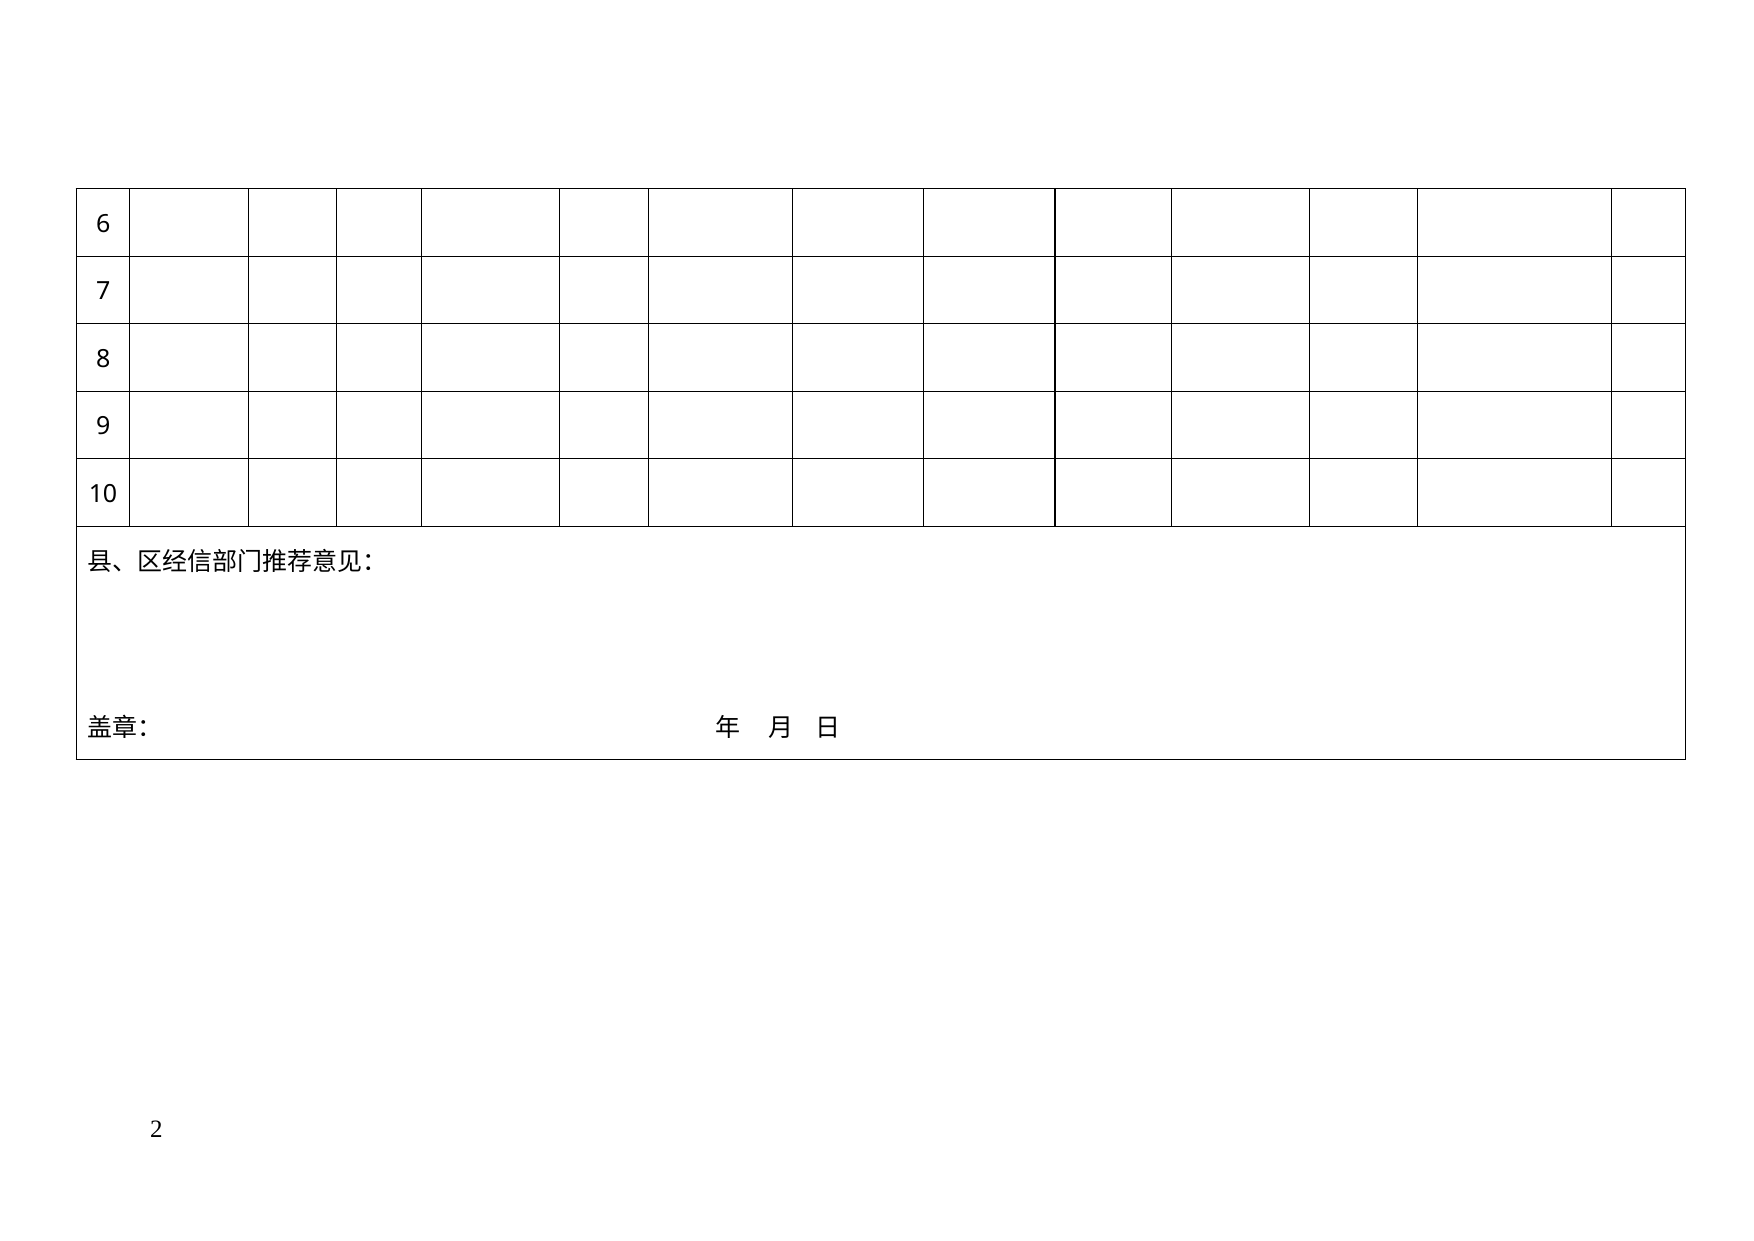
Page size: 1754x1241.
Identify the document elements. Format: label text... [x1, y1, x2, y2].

table_cell [422, 324, 559, 391]
table_cell [1310, 189, 1417, 256]
table_cell [337, 392, 421, 458]
table_cell [924, 257, 1054, 323]
table_cell [793, 324, 923, 391]
table_cell [793, 189, 923, 256]
table_cell [1056, 257, 1171, 323]
table_cell [560, 189, 648, 256]
table_cell [1612, 324, 1685, 391]
table_cell [649, 257, 792, 323]
table_cell [924, 459, 1054, 526]
table_cell 县、区经信部门推荐意见： 盖章： 年 月 日 [77, 527, 1685, 759]
table_cell [649, 189, 792, 256]
table_cell [130, 257, 248, 323]
table_cell [560, 459, 648, 526]
table_cell [1056, 392, 1171, 458]
table_cell [1418, 392, 1611, 458]
table_cell [1310, 324, 1417, 391]
table_cell [1056, 189, 1171, 256]
table_cell [249, 257, 336, 323]
table_cell [1612, 257, 1685, 323]
table_cell [1612, 189, 1685, 256]
table_cell [337, 324, 421, 391]
table_cell [1172, 324, 1309, 391]
table_cell [1310, 257, 1417, 323]
table_cell [1418, 324, 1611, 391]
table_cell [337, 459, 421, 526]
table_cell [337, 257, 421, 323]
table_cell [1172, 392, 1309, 458]
table_cell [1418, 257, 1611, 323]
table_cell [1310, 392, 1417, 458]
table_cell [130, 459, 248, 526]
table_cell [924, 392, 1054, 458]
table_cell [1172, 459, 1309, 526]
table_cell [924, 324, 1054, 391]
table_cell [1418, 189, 1611, 256]
table_cell [649, 324, 792, 391]
table_cell [560, 324, 648, 391]
table_cell [130, 392, 248, 458]
table_cell [560, 392, 648, 458]
table_cell 7 [77, 257, 129, 323]
table_cell [422, 392, 559, 458]
table_cell [560, 257, 648, 323]
table_cell [1056, 459, 1171, 526]
table_cell [793, 459, 923, 526]
table_cell [249, 459, 336, 526]
table_cell [1418, 459, 1611, 526]
table_cell [924, 189, 1054, 256]
table_cell [1612, 392, 1685, 458]
table_cell [793, 257, 923, 323]
table_cell [1172, 189, 1309, 256]
table_cell [130, 324, 248, 391]
table_cell 10 [77, 459, 129, 526]
table_cell 8 [77, 324, 129, 391]
table_cell [1056, 324, 1171, 391]
table_cell [1612, 459, 1685, 526]
table_cell [130, 189, 248, 256]
table_cell [422, 257, 559, 323]
table_cell [422, 189, 559, 256]
table_cell [793, 392, 923, 458]
table_cell [422, 459, 559, 526]
table_cell 6 [77, 189, 129, 256]
table_cell [249, 324, 336, 391]
table_cell [337, 189, 421, 256]
table_cell [649, 392, 792, 458]
table_cell [249, 392, 336, 458]
table_cell [649, 459, 792, 526]
table_cell [1310, 459, 1417, 526]
table_cell [1172, 257, 1309, 323]
table_cell [249, 189, 336, 256]
table_cell 9 [77, 392, 129, 458]
